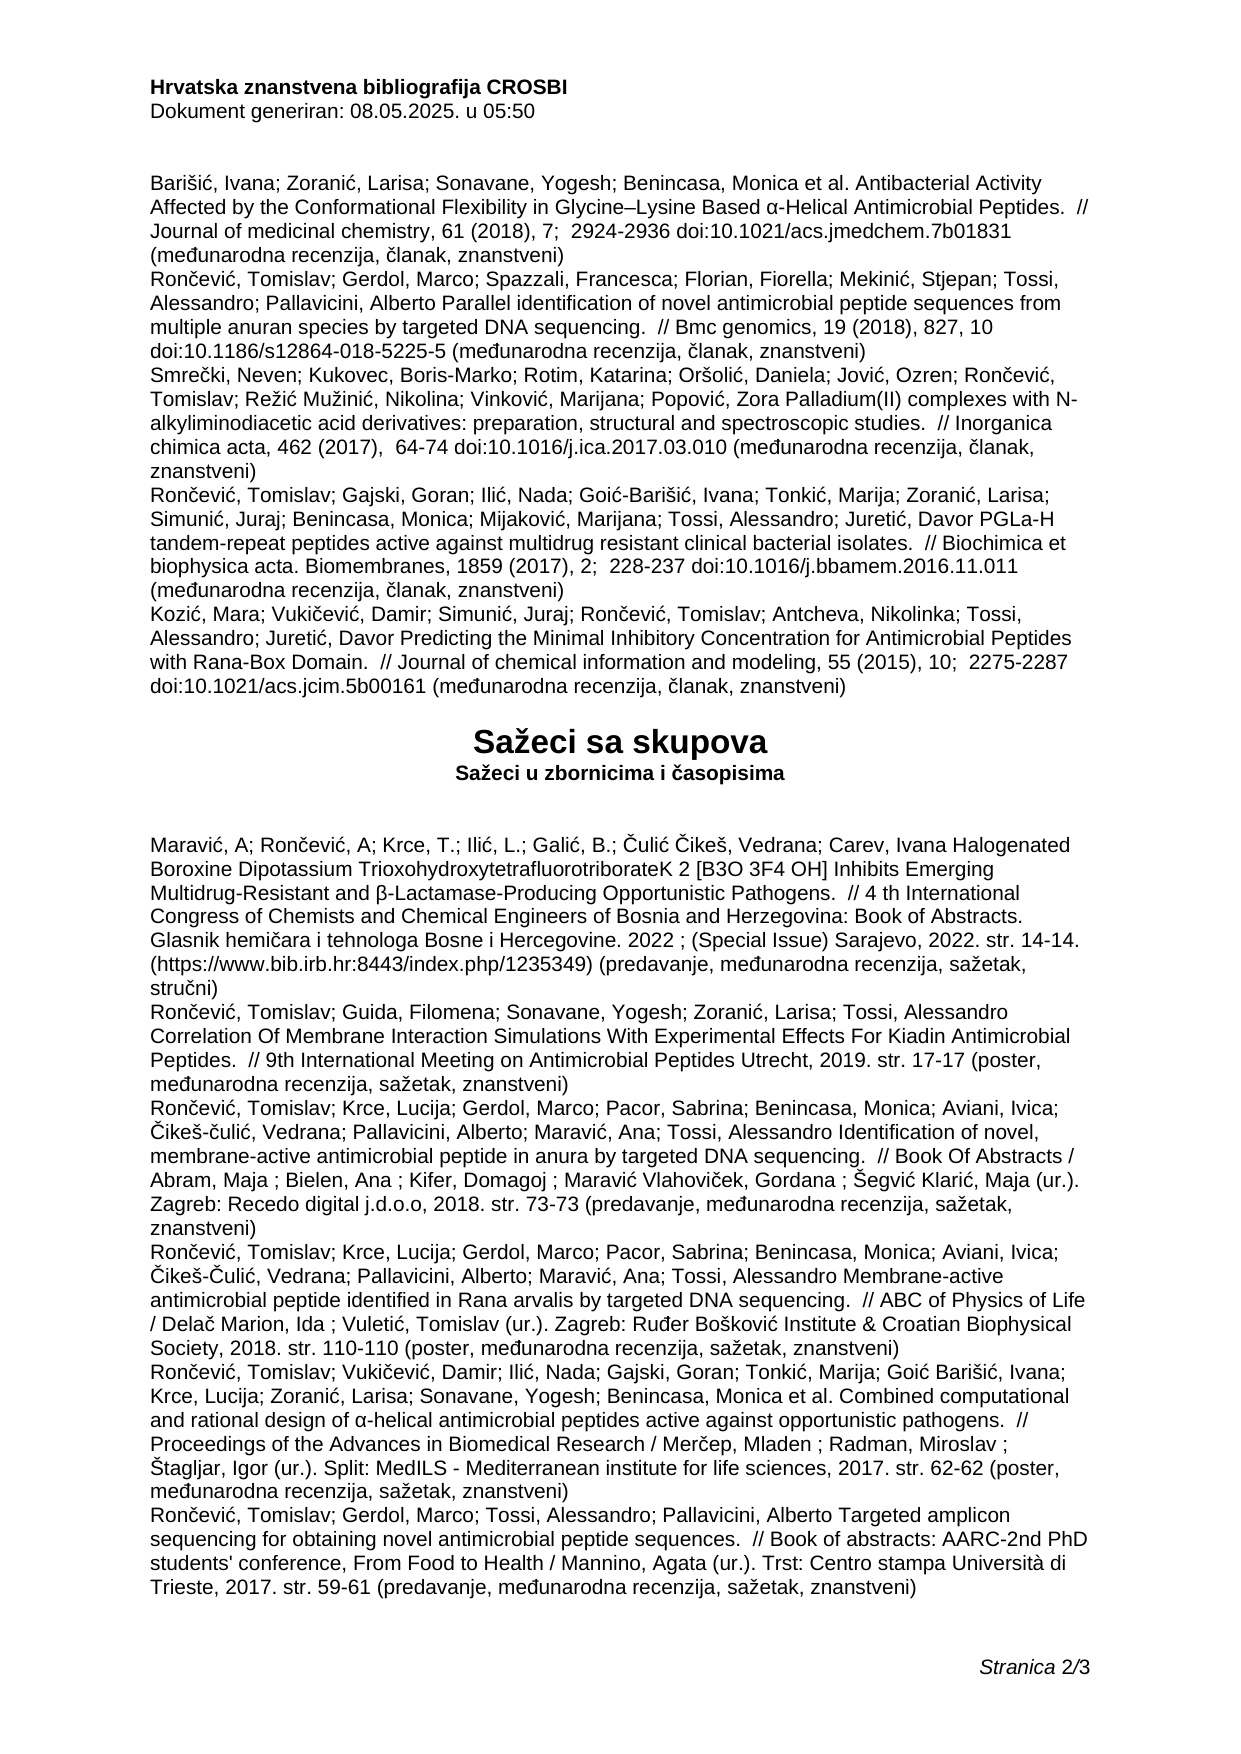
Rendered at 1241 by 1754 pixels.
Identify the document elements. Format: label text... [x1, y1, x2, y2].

subtitle Sažeci u zbornicima i časopisima [150, 761, 1090, 784]
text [150, 171, 1090, 267]
text Rončević, Tomislav; Vukičević, Damir; Ilić, Nada; Gajski, Goran; Tonkić, Marija; Goić Barišić, Ivana; Krce, Lucija; Zoranić, Larisa; Sonavane, Yogesh; Benincasa, Monica et al. [150, 1359, 1090, 1503]
text Kozić, Mara; Vukičević, Damir; Simunić, Juraj; Rončević, Tomislav; Antcheva, Nikolinka; Tossi, Alessandro; Juretić, Davor [150, 602, 1090, 698]
text Rončević, Tomislav; Gajski, Goran; Ilić, Nada; Goić-Barišić, Ivana; Tonkić, Marija; Zoranić, Larisa; Simunić, Juraj; Benincasa, Monica; Mijaković, Marijana; Tossi, Alessandro; Juretić, Davor [150, 482, 1090, 602]
text Rončević, Tomislav; Gerdol, Marco; Spazzali, Francesca; Florian, Fiorella; Mekinić, Stjepan; Tossi, Alessandro; Pallavicini, Alberto [150, 267, 1090, 363]
text Rončević, Tomislav; Krce, Lucija; Gerdol, Marco; Pacor, Sabrina; Benincasa, Monica; Aviani, Ivica; Čikeš-Čulić, Vedrana; Pallavicini, Alberto; Maravić, Ana; Tossi, Alessandro [150, 1240, 1090, 1359]
text Rončević, Tomislav; Krce, Lucija; Gerdol, Marco; Pacor, Sabrina; Benincasa, Monica; Aviani, Ivica; Čikeš-čulić, Vedrana; Pallavicini, Alberto; Maravić, Ana; Tossi, Alessandro [150, 1096, 1090, 1240]
text Rončević, Tomislav; Guida, Filomena; Sonavane, Yogesh; Zoranić, Larisa; Tossi, Alessandro [150, 1000, 1090, 1096]
text Rončević, Tomislav; Gerdol, Marco; Tossi, Alessandro; Pallavicini, Alberto [150, 1503, 1090, 1599]
text Smrečki, Neven; Kukovec, Boris-Marko; Rotim, Katarina; Oršolić, Daniela; Jović, Ozren; Rončević, Tomislav; Režić Mužinić, Nikolina; Vinković, Marijana; Popović, Zora [150, 363, 1090, 482]
text Maravić, A; Rončević, A; Krce, T.; Ilić, L.; Galić, B.; Čulić Čikeš, Vedrana; Carev, Ivana [150, 832, 1090, 1000]
subtitle Sažeci sa skupova [150, 722, 1090, 761]
